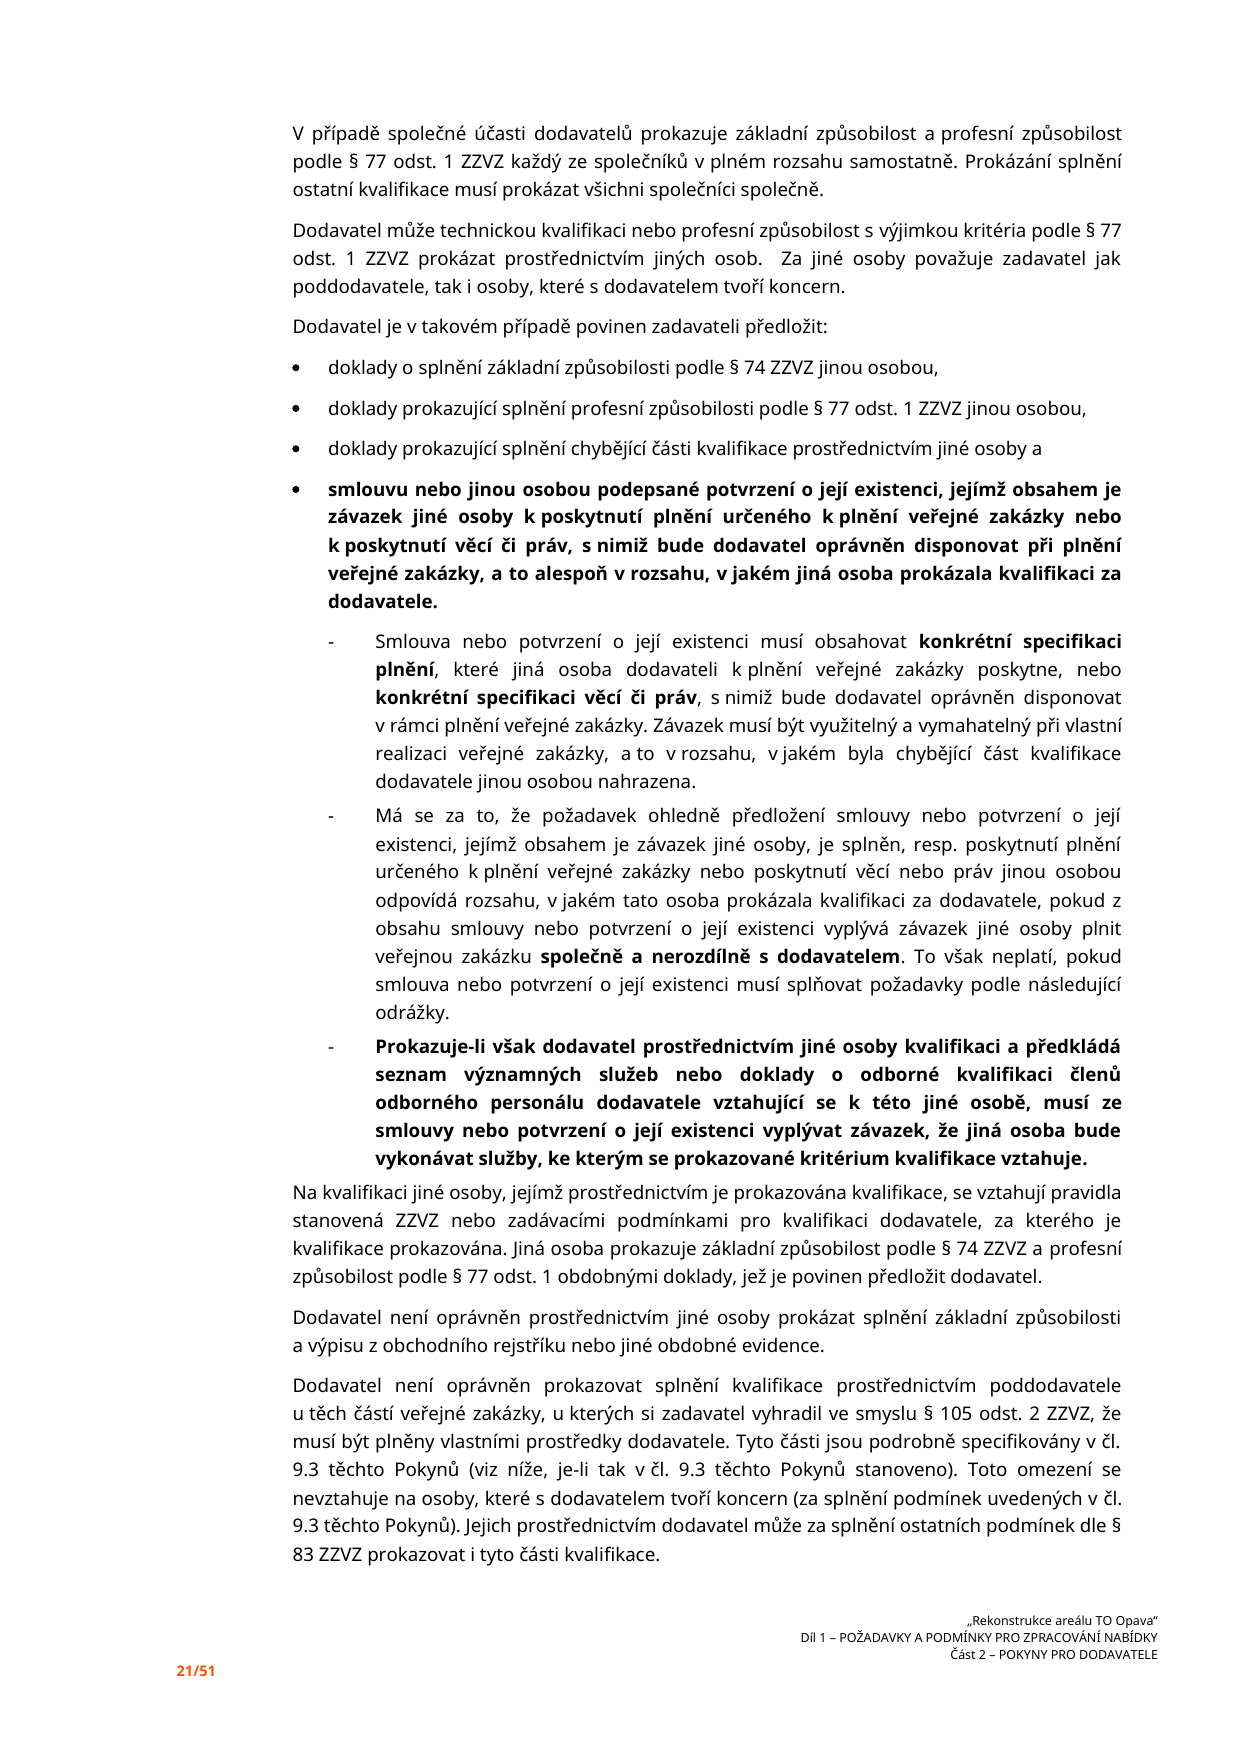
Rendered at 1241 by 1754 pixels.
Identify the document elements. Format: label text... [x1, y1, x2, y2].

text Dodavatel je v takovém případě povinen zadavateli předložit: [292, 314, 1122, 339]
text doklady o splnění základní způsobilosti podle § 74 ZZVZ jinou osobou, [292, 354, 1122, 380]
text V případě společné účasti dodavatelů prokazuje základní způsobilost a profesní způsobilost podle § 77 odst. 1 ZZVZ každý ze společníků v plném rozsahu samostatně. Prokázání splnění ostatní kvalifikace musí prokázat všichni společníci společně. [292, 121, 1122, 202]
text Má se za to, že požadavek ohledně předložení smlouvy nebo potvrzení o její existenci, jejímž obsahem je závazek jiné osoby, je splněn, resp. poskytnutí plnění určeného k plnění veřejné zakázky nebo poskytnutí věcí nebo práv jinou osobou odpovídá rozsahu, v jakém tato osoba prokázala kvalifikaci za dodavatele, pokud z obsahu smlouvy nebo potvrzení o její existenci vyplývá závazek jiné osoby plnit veřejnou zakázku společně a nerozdílně s dodavatelem. To však neplatí, pokud smlouva nebo potvrzení o její existenci musí splňovat požadavky podle následující odrážky. [328, 803, 1122, 1024]
text Dodavatel může technickou kvalifikaci nebo profesní způsobilost s výjimkou kritéria podle § 77 odst. 1 ZZVZ prokázat prostřednictvím jiných osob. Za jiné osoby považuje zadavatel jak poddodavatele, tak i osoby, které s dodavatelem tvoří koncern. [292, 217, 1122, 299]
text Dodavatel není oprávněn prostřednictvím jiné osoby prokázat splnění základní způsobilosti a výpisu z obchodního rejstříku nebo jiné obdobné evidence. [292, 1304, 1122, 1358]
text Prokazuje-li však dodavatel prostřednictvím jiné osoby kvalifikaci a předkládá seznam významných služeb nebo doklady o odborné kvalifikaci členů odborného personálu dodavatele vztahující se k této jiné osobě, musí ze smlouvy nebo potvrzení o její existenci vyplývat závazek, že jiná osoba bude vykonávat služby, ke kterým se prokazované kritérium kvalifikace vztahuje. [328, 1033, 1122, 1171]
text Smlouva nebo potvrzení o její existenci musí obsahovat konkrétní specifikaci plnění, které jiná osoba dodavateli k plnění veřejné zakázky poskytne, nebo konkrétní specifikaci věcí či práv, s nimiž bude dodavatel oprávněn disponovat v rámci plnění veřejné zakázky. Závazek musí být využitelný a vymahatelný při vlastní realizaci veřejné zakázky, a to v rozsahu, v jakém byla chybějící část kvalifikace dodavatele jinou osobou nahrazena. [328, 628, 1122, 794]
text doklady prokazující splnění chybějící části kvalifikace prostřednictvím jiné osoby a [292, 435, 1122, 461]
text Na kvalifikaci jiné osoby, jejímž prostřednictvím je prokazována kvalifikace, se vztahují pravidla stanovená ZZVZ nebo zadávacími podmínkami pro kvalifikaci dodavatele, za kterého je kvalifikace prokazována. Jiná osoba prokazuje základní způsobilost podle § 74 ZZVZ a profesní způsobilost podle § 77 odst. 1 obdobnými doklady, jež je povinen předložit dodavatel. [292, 1179, 1122, 1289]
text doklady prokazující splnění profesní způsobilosti podle § 77 odst. 1 ZZVZ jinou osobou, [292, 395, 1122, 420]
text smlouvu nebo jinou osobou podepsané potvrzení o její existenci, jejímž obsahem je závazek jiné osoby k poskytnutí plnění určeného k plnění veřejné zakázky nebo k poskytnutí věcí či práv, s nimiž bude dodavatel oprávněn disponovat při plnění veřejné zakázky, a to alespoň v rozsahu, v jakém jiná osoba prokázala kvalifikaci za dodavatele. [292, 476, 1122, 613]
text Dodavatel není oprávněn prokazovat splnění kvalifikace prostřednictvím poddodavatele u těch částí veřejné zakázky, u kterých si zadavatel vyhradil ve smyslu § 105 odst. 2 ZZVZ, že musí být plněny vlastními prostředky dodavatele. Tyto části jsou podrobně specifikovány v čl. 9.3 těchto Pokynů (viz níže, je-li tak v čl. 9.3 těchto Pokynů stanoveno). Toto omezení se nevztahuje na osoby, které s dodavatelem tvoří koncern (za splnění podmínek uvedených v čl. 9.3 těchto Pokynů). Jejich prostřednictvím dodavatel může za splnění ostatních podmínek dle § 83 ZZVZ prokazovat i tyto části kvalifikace. [292, 1373, 1122, 1566]
